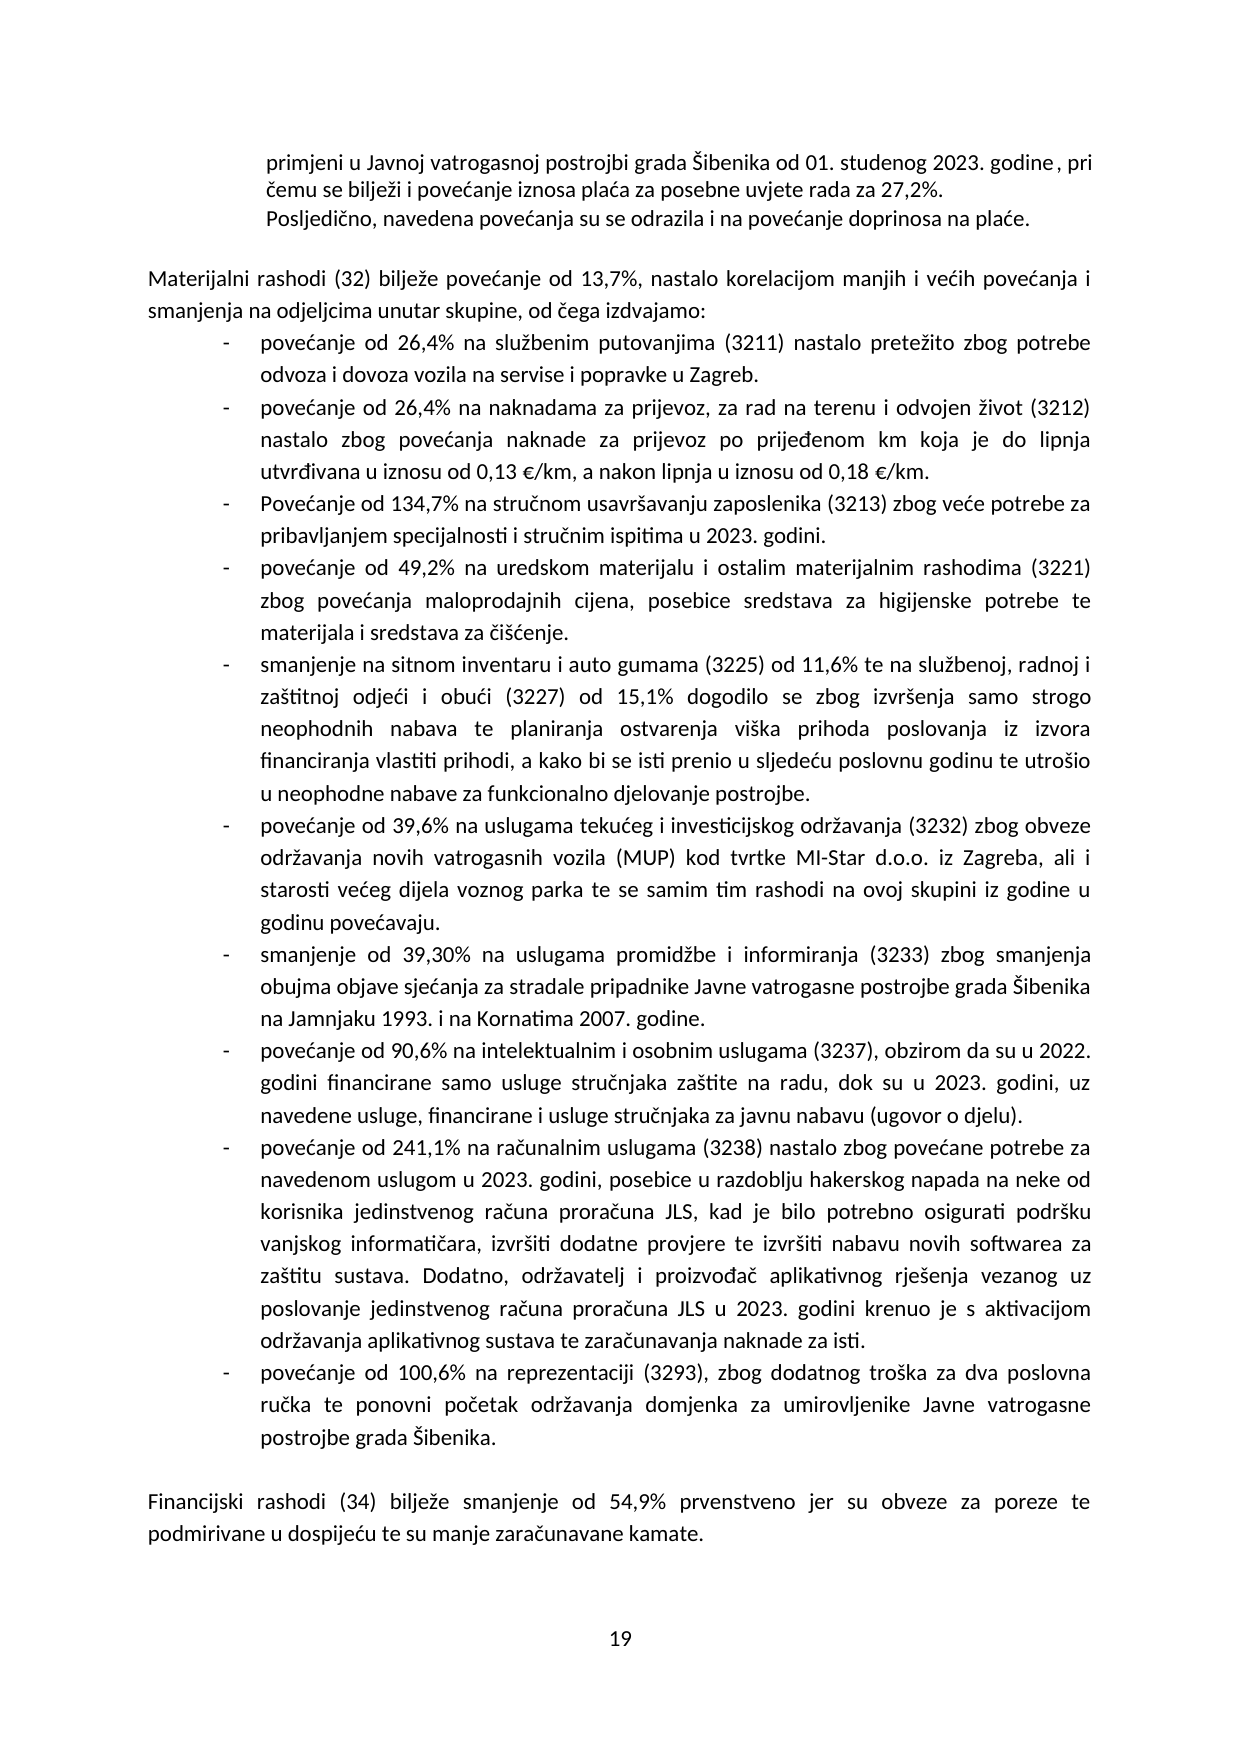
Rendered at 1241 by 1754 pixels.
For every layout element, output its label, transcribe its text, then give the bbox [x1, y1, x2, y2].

list Financijski rashodi (34) bilježe smanjenje od 54,9% prvenstveno jer su obveze za poreze te podmirivane u dospijeću te su manje zaračunavane kamate. [148, 1487, 1093, 1547]
list povećanje od 100,6% na reprezentaciji (3293), zbog dodatnog troška za dva poslovna ručka te ponovni početak održavanja domjenka za umirovljenike Javne vatrogasne postrojbe grada Šibenika. [223, 1358, 1093, 1451]
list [228, 148, 1093, 204]
list Materijalni rashodi (32) bilježe povećanje od 13,7%, nastalo korelacijom manjih i većih povećanja i smanjenja na odjeljcima unutar skupine, od čega izdvajamo: [148, 264, 1093, 324]
list povećanje od 26,4% na naknadama za prijevoz, za rad na terenu i odvojen život (3212) nastalo zbog povećanja naknade za prijevoz po prijeđenom km koja je do lipnja utvrđivana u iznosu od 0,13 €/km, a nakon lipnja u iznosu od 0,18 €/km. [223, 393, 1093, 485]
list povećanje od 241,1% na računalnim uslugama (3238) nastalo zbog povećane potrebe za navedenom uslugom u 2023. godini, posebice u razdoblju hakerskog napada na neke od korisnika jedinstvenog računa proračuna JLS, kad je bilo potrebno osigurati podršku vanjskog informatičara, izvršiti dodatne provjere te izvršiti nabavu novih softwarea za zaštitu sustava. Dodatno, održavatelj i proizvođač aplikativnog rješenja vezanog uz poslovanje jedinstvenog računa proračuna JLS u 2023. godini krenuo je s aktivacijom održavanja aplikativnog sustava te zaračunavanja naknade za isti. [223, 1133, 1093, 1354]
list smanjenje na sitnom inventaru i auto gumama (3225) od 11,6% te na službenoj, radnoj i zaštitnoj odjeći i obući (3227) od 15,1% dogodilo se zbog izvršenja samo strogo neophodnih nabava te planiranja ostvarenja viška prihoda poslovanja iz izvora financiranja vlastiti prihodi, a kako bi se isti prenio u sljedeću poslovnu godinu te utrošio u neophodne nabave za funkcionalno djelovanje postrojbe. [223, 650, 1093, 807]
text Posljedično, navedena povećanja su se odrazila i na povećanje doprinosa na plaće. [266, 204, 1093, 232]
list povećanje od 26,4% na službenim putovanjima (3211) nastalo pretežito zbog potrebe odvoza i dovoza vozila na servise i popravke u Zagreb. [223, 328, 1093, 388]
list povećanje od 90,6% na intelektualnim i osobnim uslugama (3237), obzirom da su u 2022. godini financirane samo usluge stručnjaka zaštite na radu, dok su u 2023. godini, uz navedene usluge, financirane i usluge stručnjaka za javnu nabavu (ugovor o djelu). [223, 1036, 1093, 1129]
list povećanje od 39,6% na uslugama tekućeg i investicijskog održavanja (3232) zbog obveze održavanja novih vatrogasnih vozila (MUP) kod tvrtke MI-Star d.o.o. iz Zagreba, ali i starosti većeg dijela voznog parka te se samim tim rashodi na ovoj skupini iz godine u godinu povećavaju. [223, 811, 1093, 936]
list Povećanje od 134,7% na stručnom usavršavanju zaposlenika (3213) zbog veće potrebe za pribavljanjem specijalnosti i stručnim ispitima u 2023. godini. [223, 489, 1093, 549]
list smanjenje od 39,30% na uslugama promidžbe i informiranja (3233) zbog smanjenja obujma objave sjećanja za stradale pripadnike Javne vatrogasne postrojbe grada Šibenika na Jamnjaku 1993. i na Kornatima 2007. godine. [223, 940, 1093, 1032]
list povećanje od 49,2% na uredskom materijalu i ostalim materijalnim rashodima (3221) zbog povećanja maloprodajnih cijena, posebice sredstava za higijenske potrebe te materijala i sredstava za čišćenje. [223, 553, 1093, 646]
